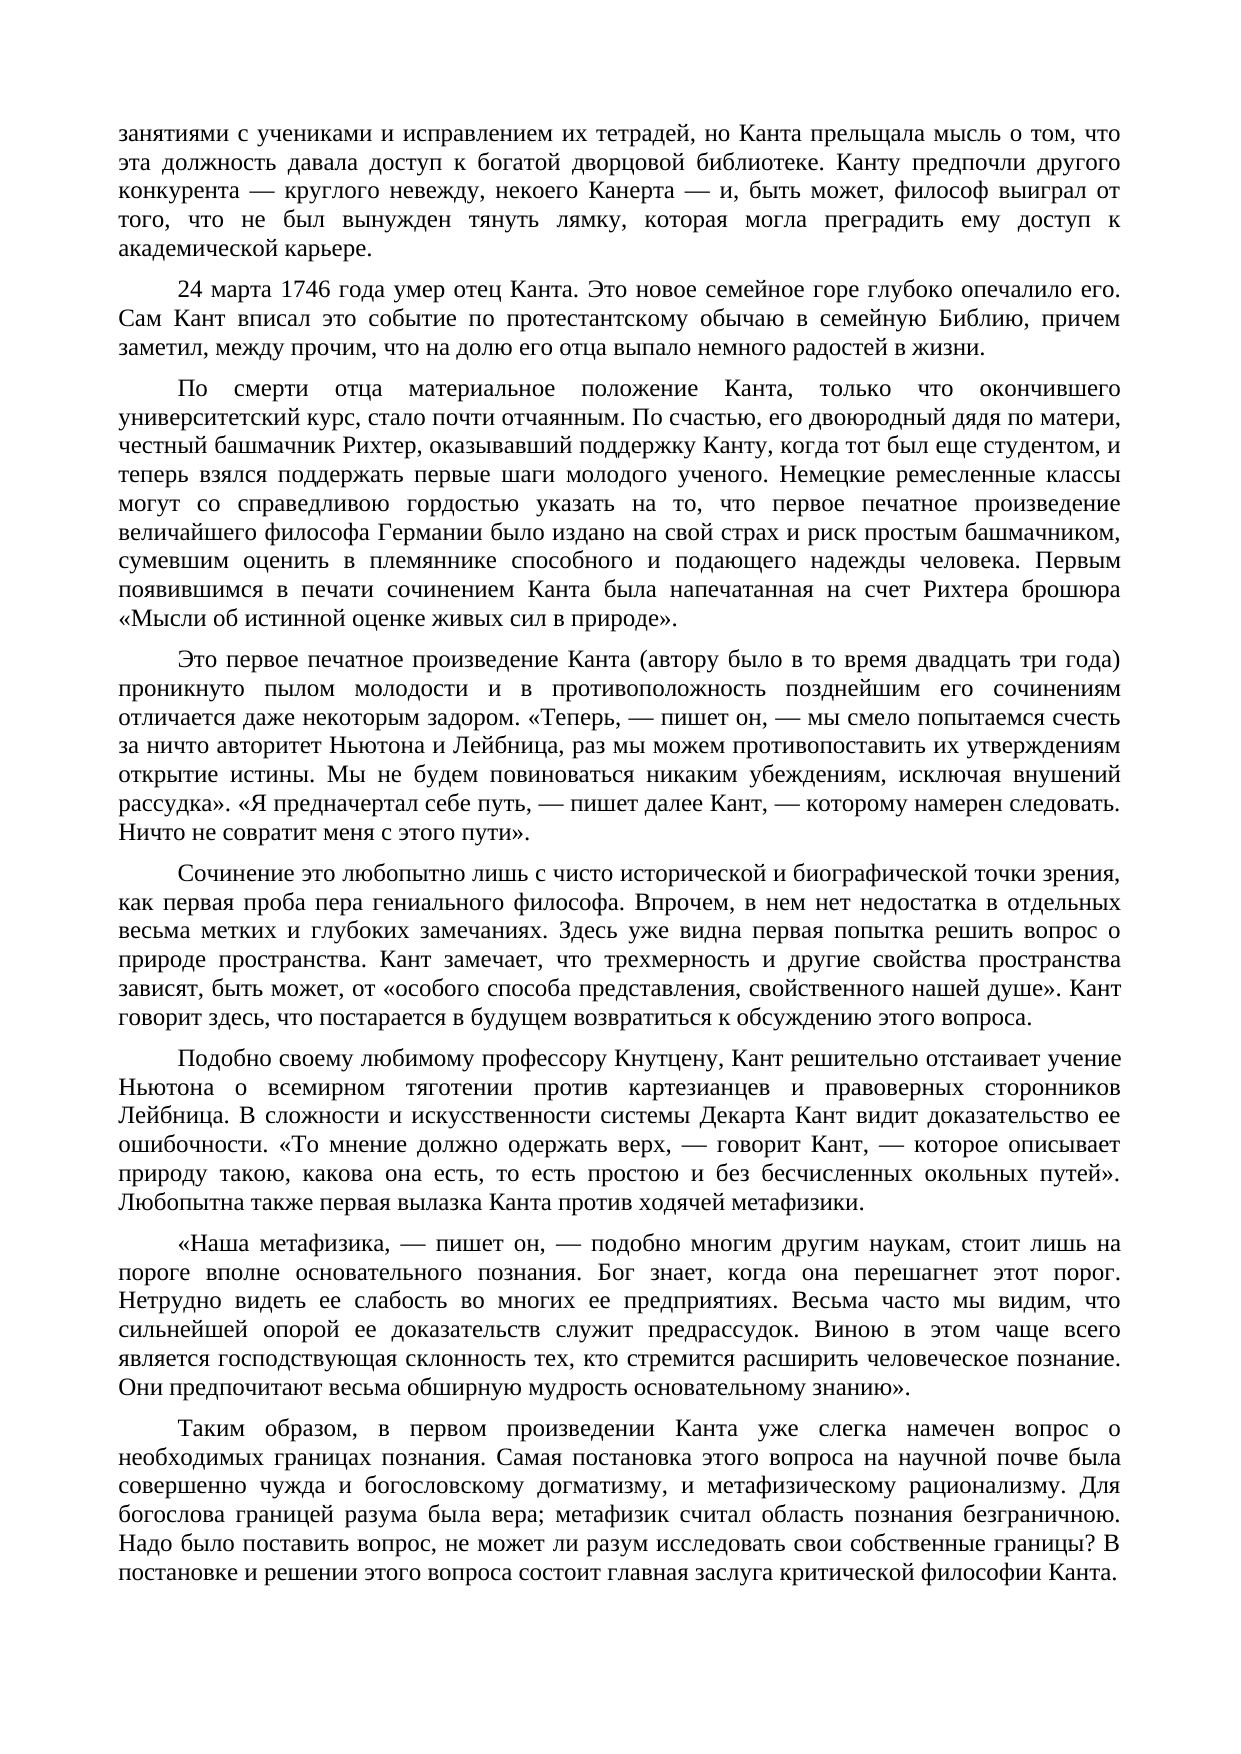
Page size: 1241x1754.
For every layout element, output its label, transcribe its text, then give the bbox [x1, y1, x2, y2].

text По смерти отца материальное положение Канта, только что окончившего университетский курс, стало почти отчаянным. По счастью, его двоюродный дядя по матери, честный башмачник Рихтер, оказывавший поддержку Канту, когда тот был еще студентом, и теперь взялся поддержать первые шаги молодого ученого. Немецкие ремесленные классы могут со справедливою гордостью указать на то, что первое печатное произведение величайшего философа Германии было издано на свой страх и риск простым башмачником, сумевшим оценить в племяннике способного и подающего надежды человека. Первым появившимся в печати сочинением Канта была напечатанная на счет Рихтера брошюра «Мысли об истинной оценке живых сил в природе». [118, 373, 1122, 632]
text Подобно своему любимому профессору Кнутцену, Кант решительно отстаивает учение Ньютона о всемирном тяготении против картезианцев и правоверных сторонников Лейбница. В сложности и искусственности системы Декарта Кант видит доказательство ее ошибочности. «То мнение должно одержать верх, — говорит Кант, — которое описывает природу такою, какова она есть, то есть простою и без бесчисленных окольных путей». Любопытна также первая вылазка Канта против ходячей метафизики. [118, 1043, 1122, 1216]
text «Наша метафизика, — пишет он, — подобно многим другим наукам, стоит лишь на пороге вполне основательного познания. Бог знает, когда она перешагнет этот порог. Нетрудно видеть ее слабость во многих ее предприятиях. Весьма часто мы видим, что сильнейшей опорой ее доказательств служит предрассудок. Виною в этом чаще всего является господствующая склонность тех, кто стремится расширить человеческое познание. Они предпочитают весьма обширную мудрость основательному знанию». [118, 1228, 1122, 1401]
text Это первое печатное произведение Канта (автору было в то время двадцать три года) проникнуто пылом молодости и в противоположность позднейшим его сочинениям отличается даже некоторым задором. «Теперь, — пишет он, — мы смело попытаемся счесть за ничто авторитет Ньютона и Лейбница, раз мы можем противопоставить их утверждениям открытие истины. Мы не будем повиноваться никаким убеждениям, исключая внушений рассудка». «Я предначертал себе путь, — пишет далее Кант, — которому намерен следовать. Ничто не совратит меня с этого пути». [118, 644, 1122, 846]
text 24 марта 1746 года умер отец Канта. Это новое семейное горе глубоко опечалило его. Сам Кант вписал это событие по протестантскому обычаю в семейную Библию, причем заметил, между прочим, что на долю его отца выпало немного радостей в жизни. [118, 274, 1122, 361]
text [118, 118, 1122, 262]
text Сочинение это любопытно лишь с чисто исторической и биографической точки зрения, как первая проба пера гениального философа. Впрочем, в нем нет недостатка в отдельных весьма метких и глубоких замечаниях. Здесь уже видна первая попытка решить вопрос о природе пространства. Кант замечает, что трехмерность и другие свойства пространства зависят, быть может, от «особого способа представления, свойственного нашей душе». Кант говорит здесь, что постарается в будущем возвратиться к обсуждению этого вопроса. [118, 858, 1122, 1031]
text Таким образом, в первом произведении Канта уже слегка намечен вопрос о необходимых границах познания. Самая постановка этого вопроса на научной почве была совершенно чужда и богословскому догматизму, и метафизическому рационализму. Для богослова границей разума была вера; метафизик считал область познания безграничною. Надо было поставить вопрос, не может ли разум исследовать свои собственные границы? В постановке и решении этого вопроса состоит главная заслуга критической философии Канта. [118, 1413, 1122, 1586]
